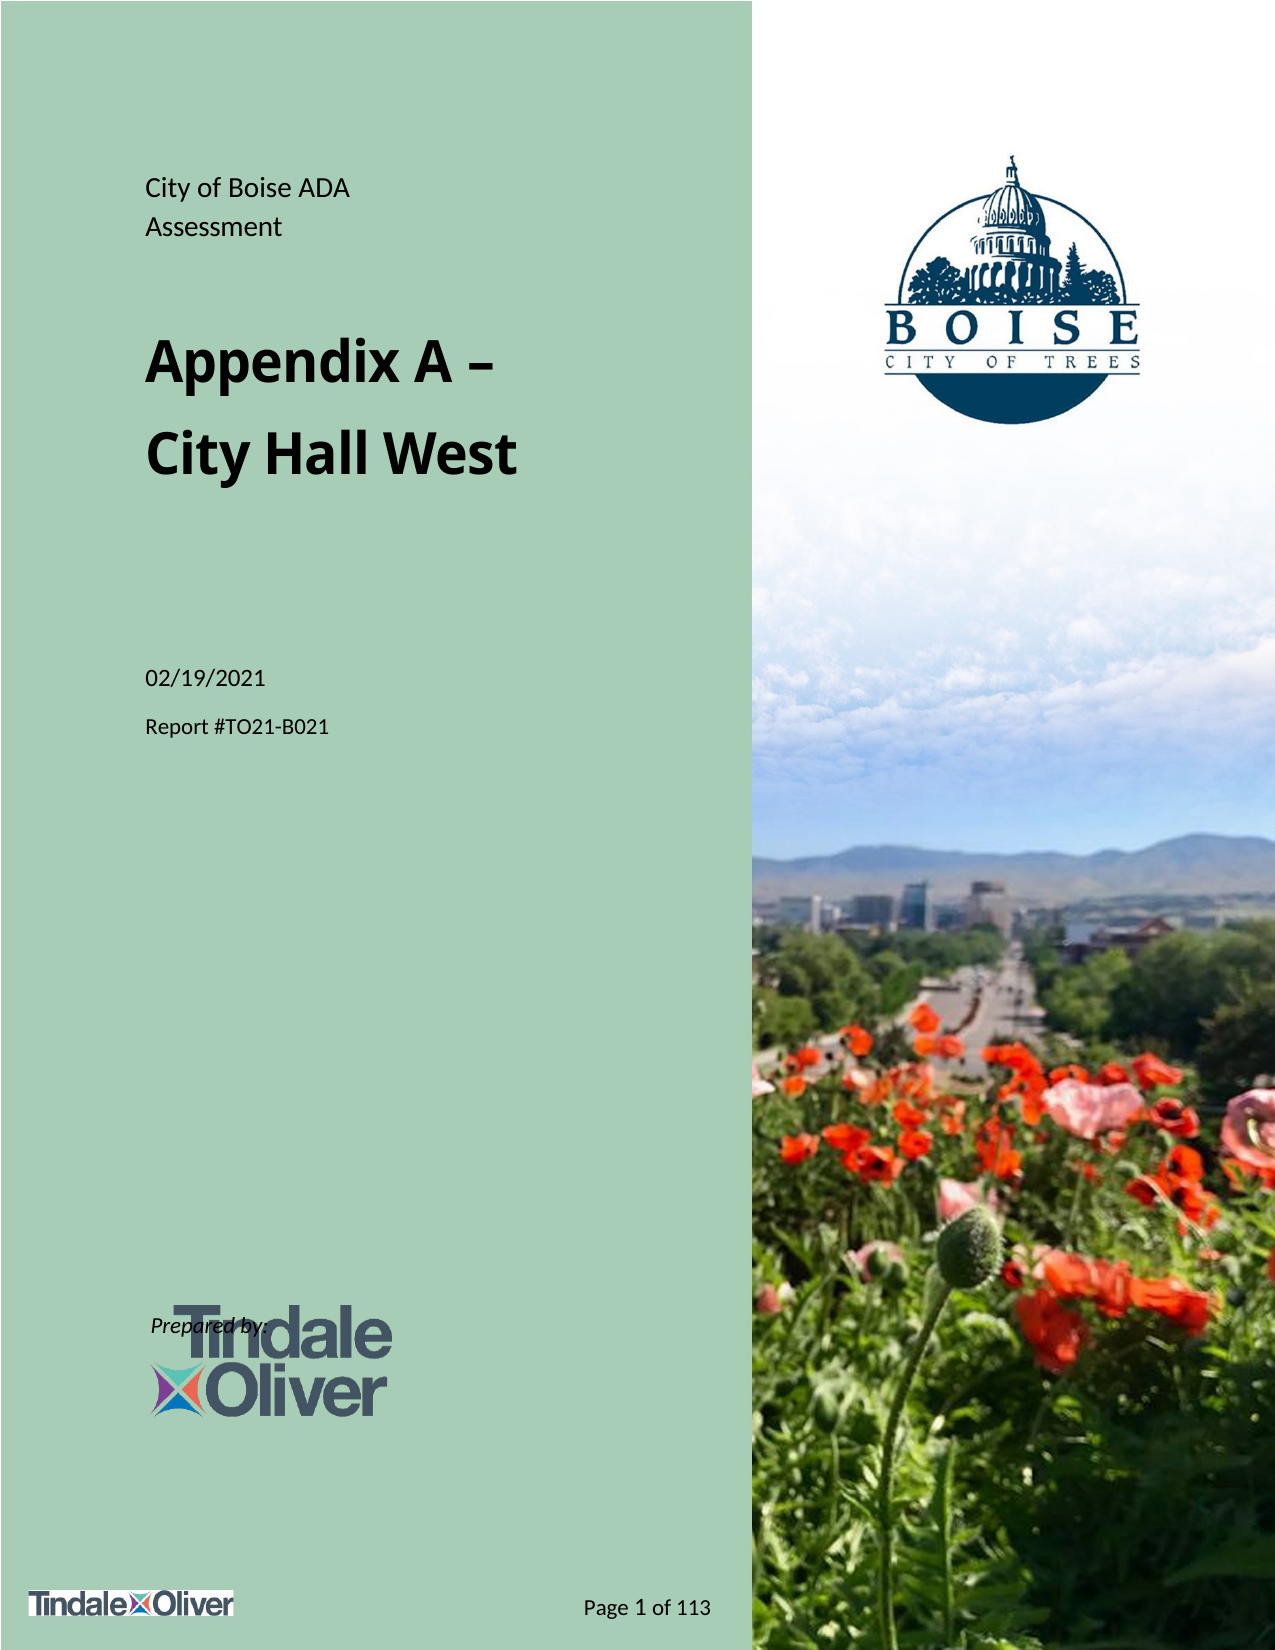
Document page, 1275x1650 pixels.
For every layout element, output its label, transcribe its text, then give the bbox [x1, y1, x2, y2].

text City of Boise ADA Assessment [145, 169, 365, 243]
text Appendix A – City Hall West [145, 319, 738, 491]
text Report #TO21-B021 [145, 712, 1246, 740]
picture [1, 1, 1275, 1650]
text Prepared by: [150, 1311, 1246, 1339]
text 02/19/2021 [145, 662, 1246, 693]
